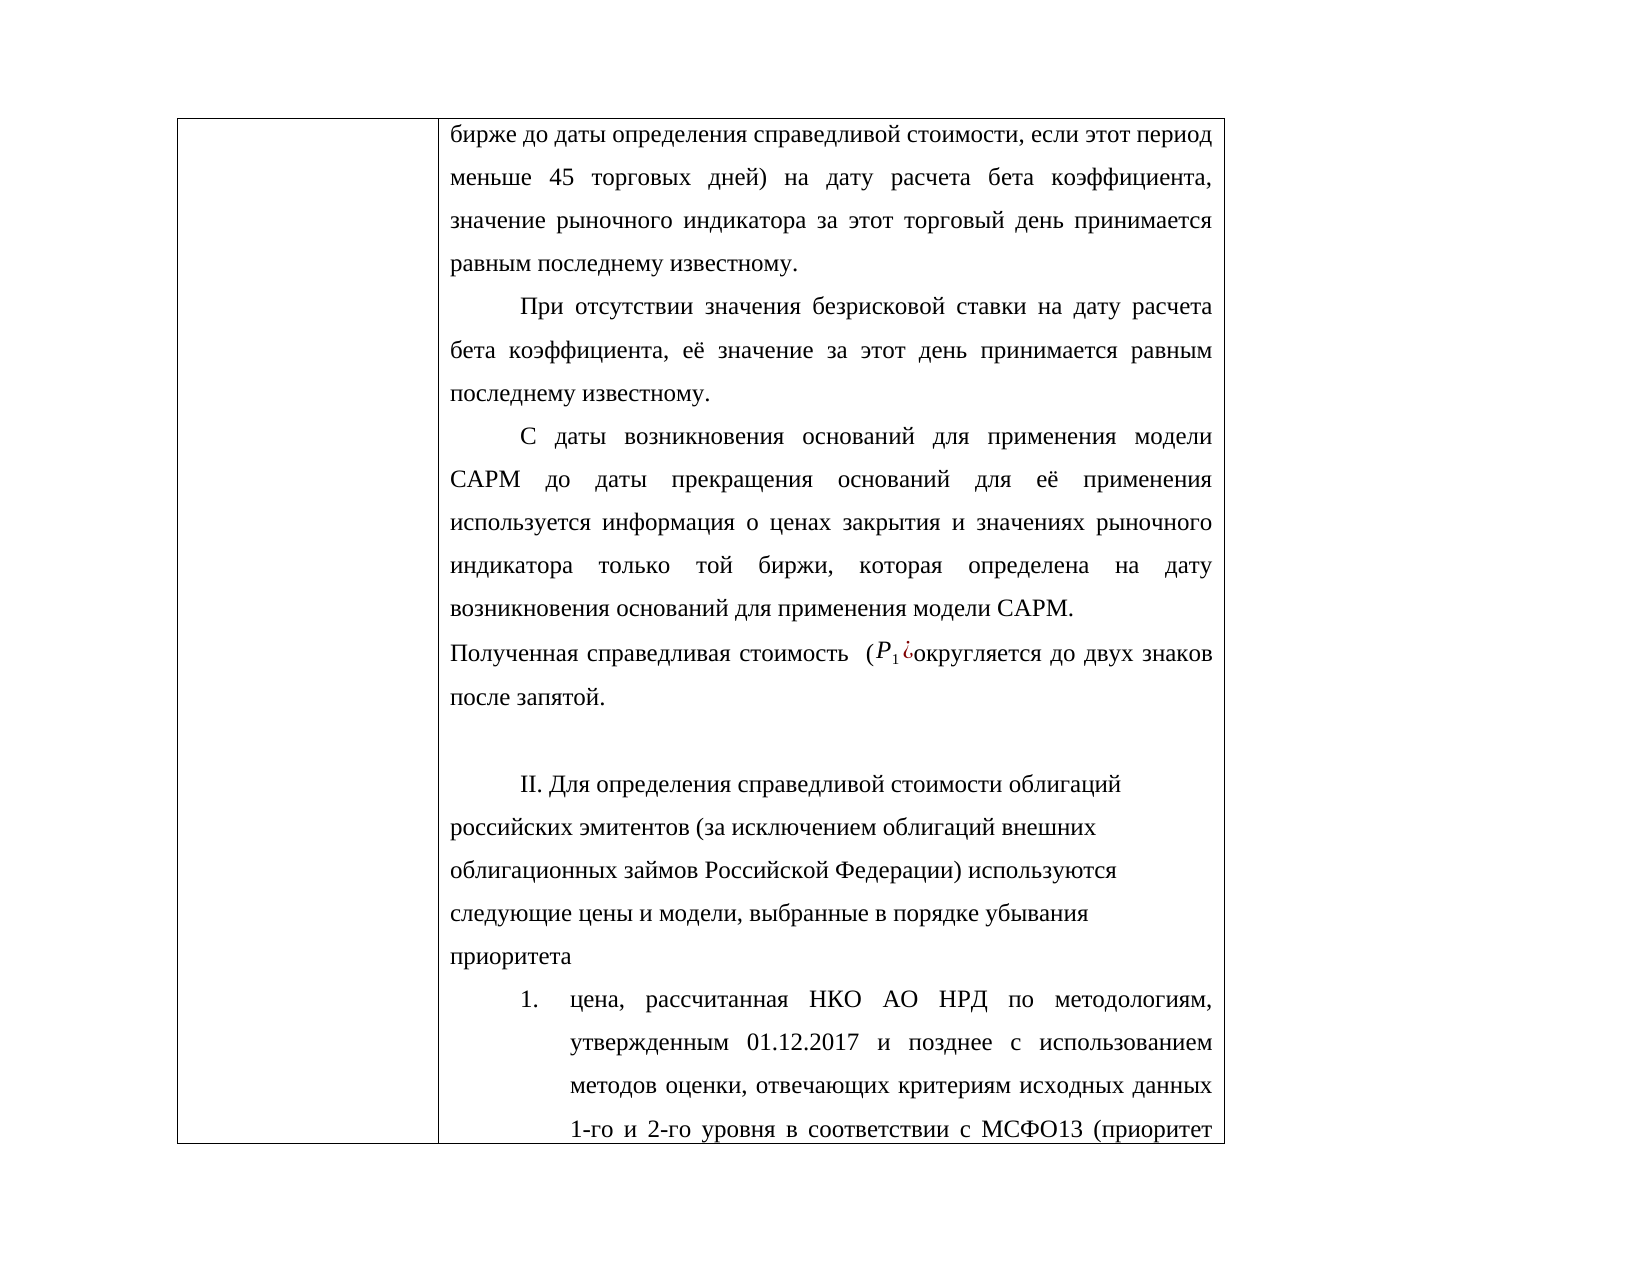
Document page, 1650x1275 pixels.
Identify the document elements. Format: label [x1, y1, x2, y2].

table_cell [178, 119, 438, 1142]
table_cell [439, 119, 1224, 1142]
